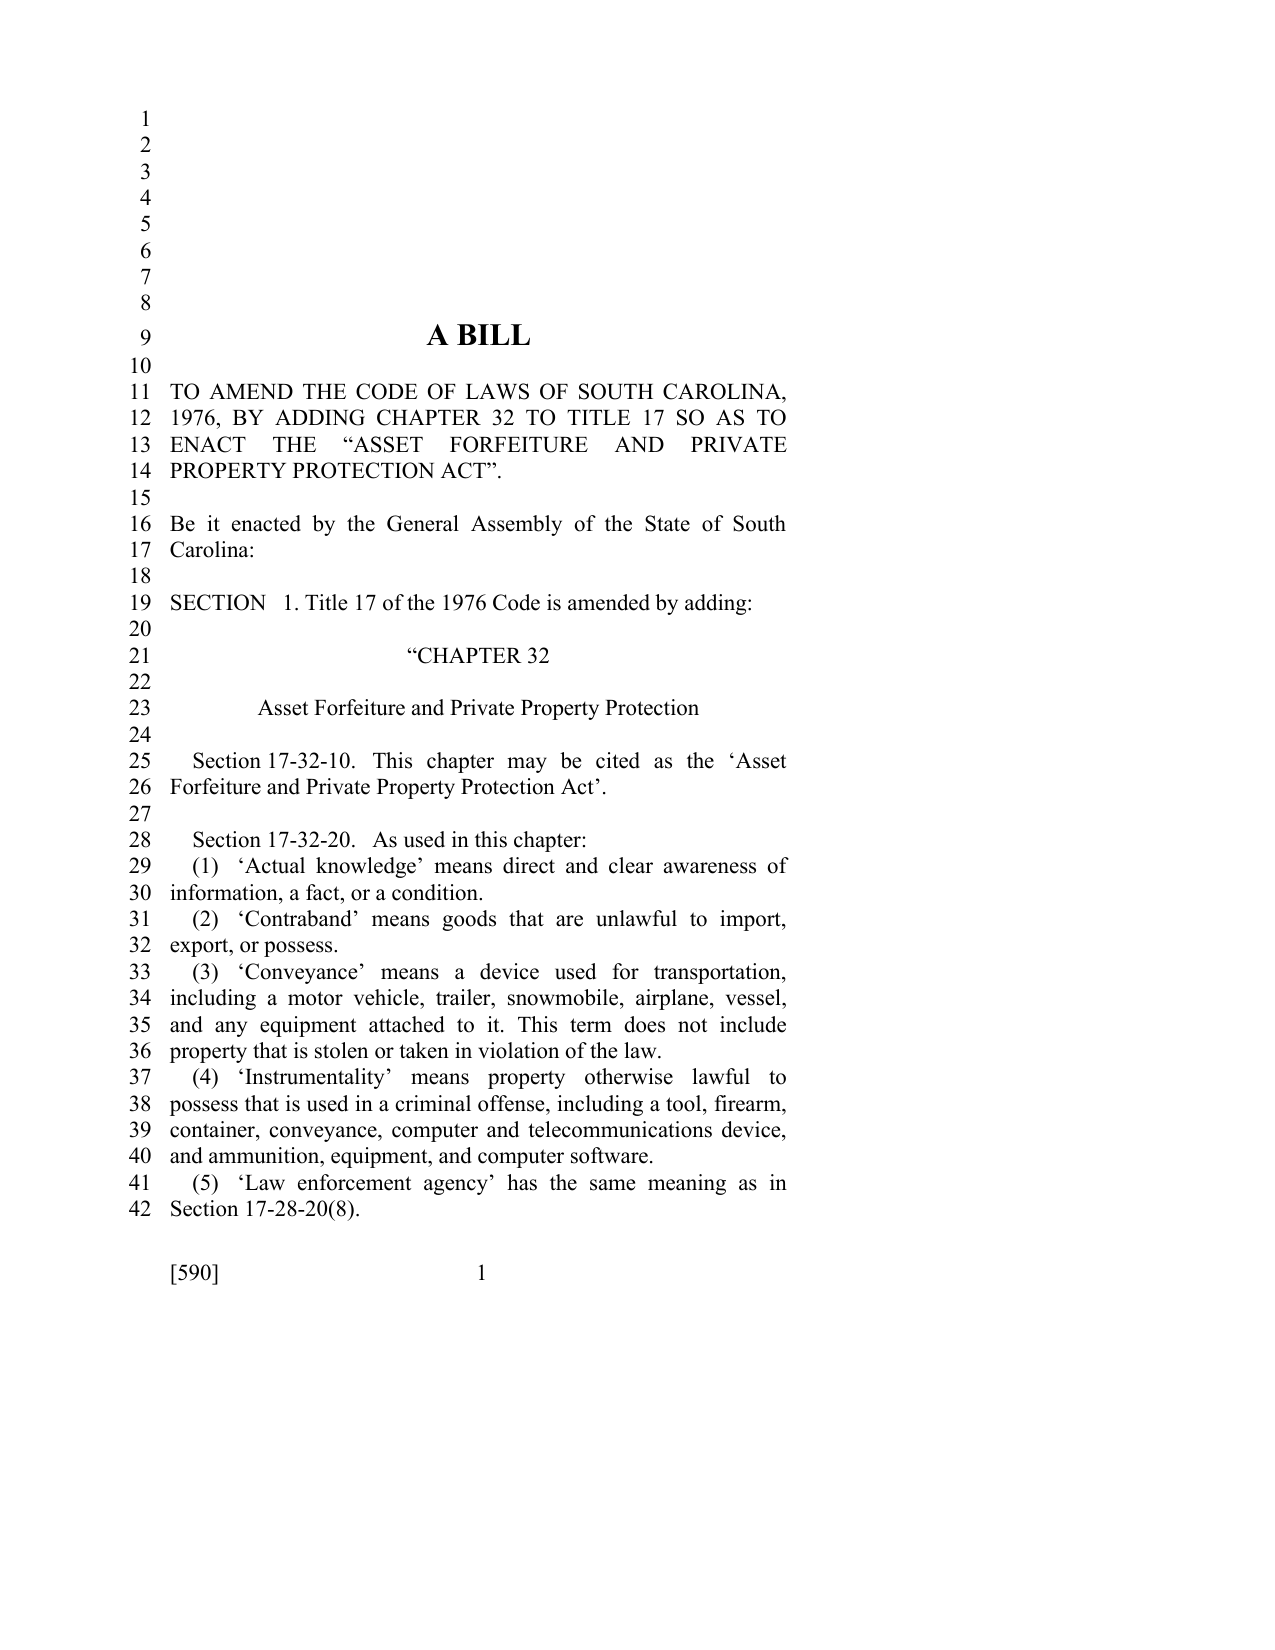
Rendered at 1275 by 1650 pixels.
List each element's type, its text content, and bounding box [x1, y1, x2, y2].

text TO AMEND THE CODE OF LAWS OF SOUTH CAROLINA, 1976, BY ADDING CHAPTER 32 TO TITLE 17 SO AS TO ENACT THE “ASSET FORFEITURE AND PRIVATE PROPERTY PROTECTION ACT”. [169, 378, 787, 483]
text (1) ‘Actual knowledge’ means direct and clear awareness of information, a fact, or a condition. [169, 852, 787, 905]
text Be it enacted by the General Assembly of the State of South Carolina: [169, 510, 787, 563]
text Section 17-32-20. As used in this chapter: [169, 826, 787, 852]
text (5) ‘Law enforcement agency’ has the same meaning as in Section 17-28-20(8). [169, 1169, 787, 1221]
text Asset Forfeiture and Private Property Protection [169, 694, 787, 721]
text SECTION 1. Title 17 of the 1976 Code is amended by adding: [169, 589, 787, 615]
text (3) ‘Conveyance’ means a device used for transportation, including a motor vehicle, trailer, snowmobile, airplane, vessel, and any equipment attached to it. This term does not include property that is stolen or taken in violation of the law. [169, 958, 787, 1063]
text (2) ‘Contraband’ means goods that are unlawful to import, export, or possess. [169, 905, 787, 958]
text “CHAPTER 32 [169, 642, 787, 668]
text Section 17-32-10. This chapter may be cited as the ‘Asset Forfeiture and Private Property Protection Act’. [169, 747, 787, 800]
text (4) ‘Instrumentality’ means property otherwise lawful to possess that is used in a criminal offense, including a tool, firearm, container, conveyance, computer and telecommunications device, and ammunition, equipment, and computer software. [169, 1063, 787, 1169]
text A BILL [169, 316, 787, 352]
